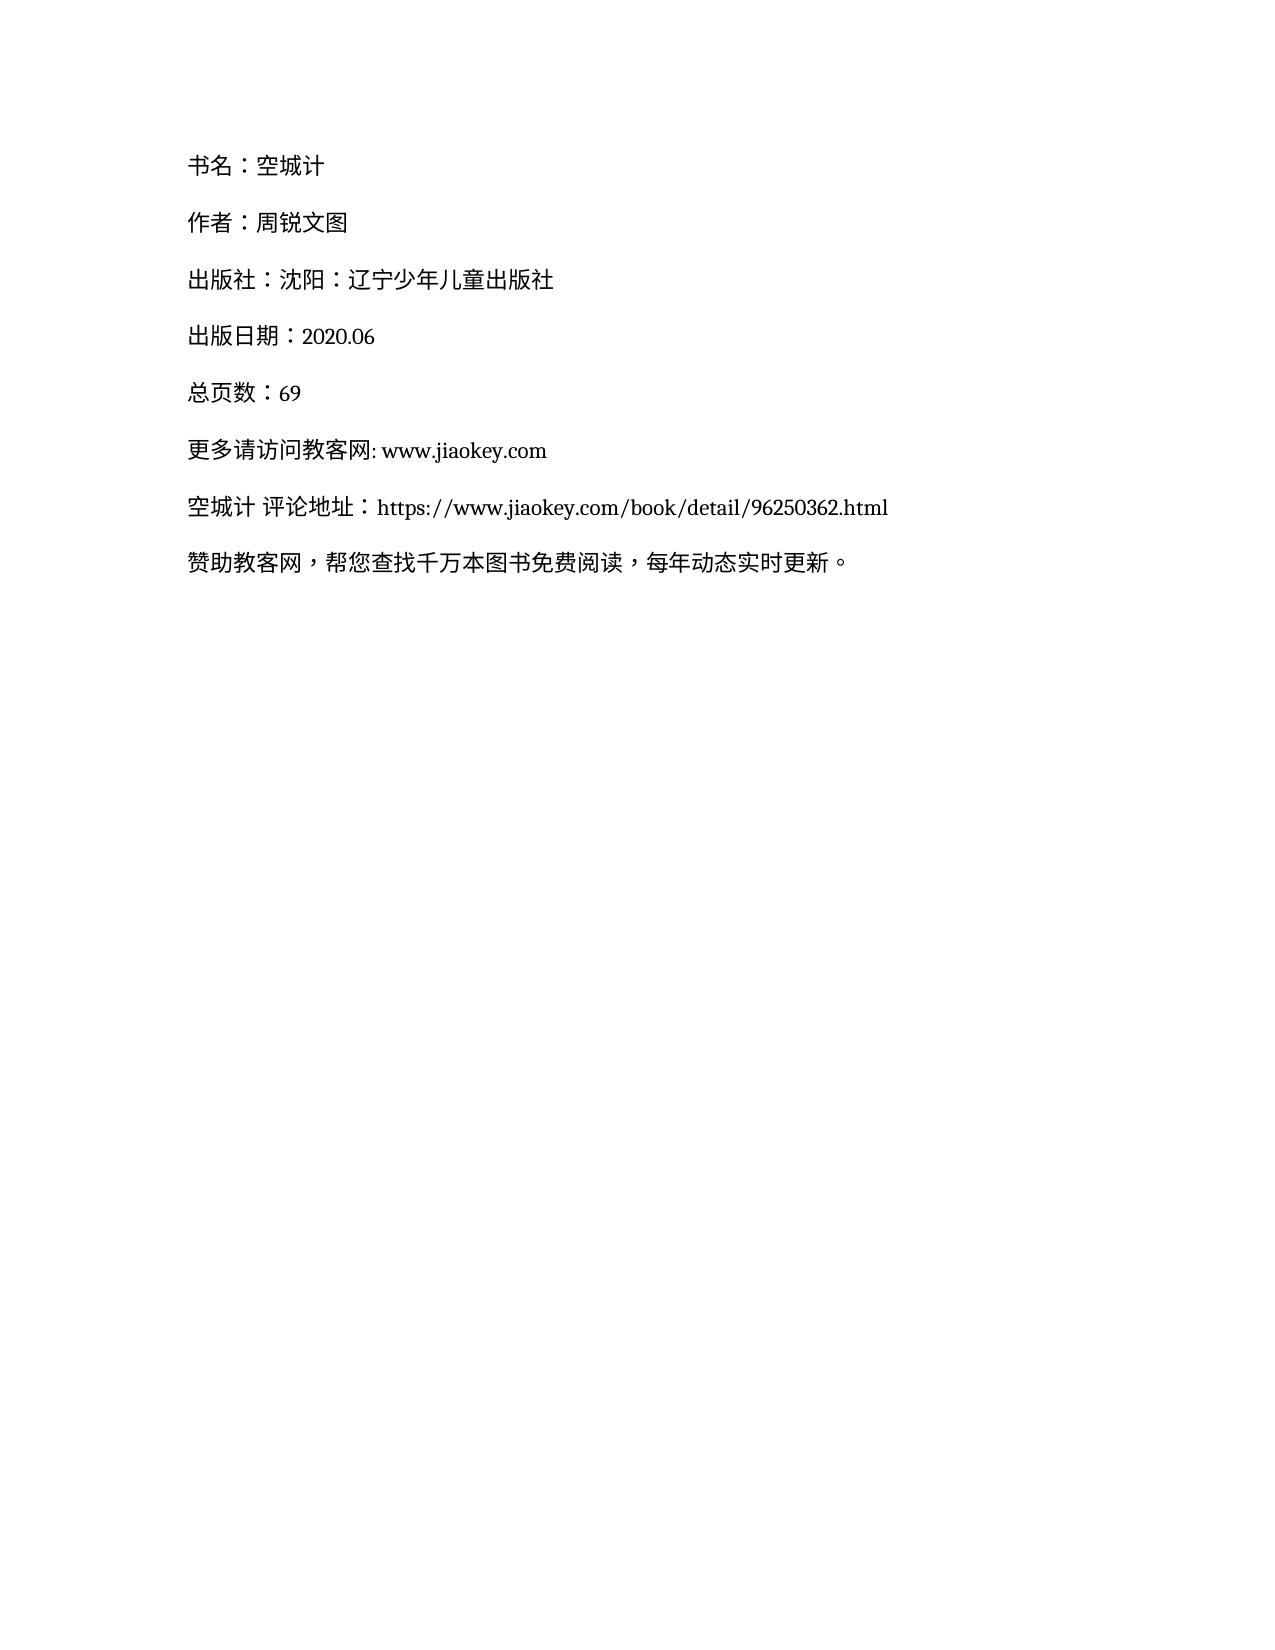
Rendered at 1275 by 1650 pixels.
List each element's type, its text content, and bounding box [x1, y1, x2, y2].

text 更多请访问教客网: www.jiaokey.com [187, 434, 1087, 465]
text 出版社：沈阳：辽宁少年儿童出版社 [187, 263, 1087, 295]
text 出版日期：2020.06 [187, 320, 1087, 352]
text 书名：空城计 [187, 150, 1087, 181]
text 作者：周锐文图 [187, 207, 1087, 238]
text 赞助教客网，帮您查找千万本图书免费阅读，每年动态实时更新。 [187, 547, 1087, 579]
text 空城计 评论地址：https://www.jiaokey.com/book/detail/96250362.html [187, 491, 1087, 522]
text 总页数：69 [187, 377, 1087, 408]
